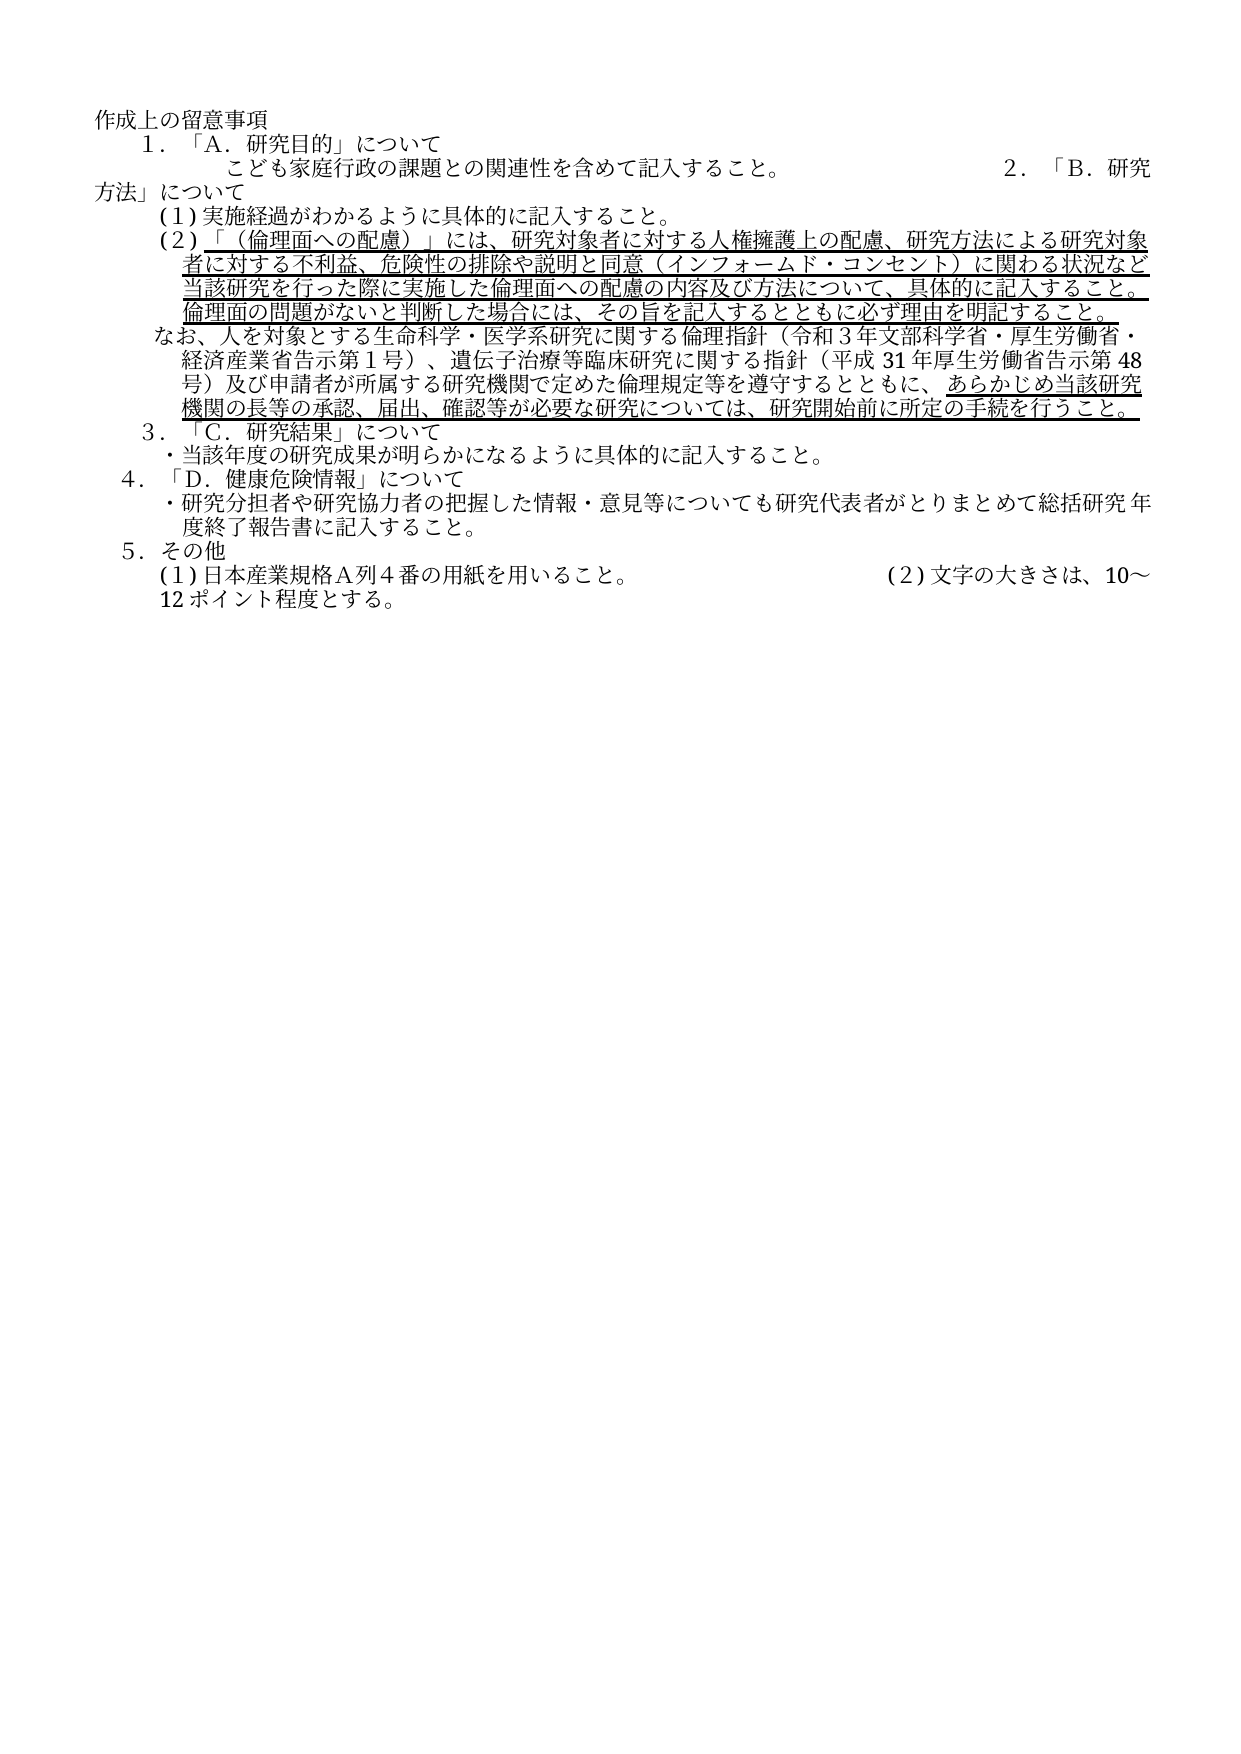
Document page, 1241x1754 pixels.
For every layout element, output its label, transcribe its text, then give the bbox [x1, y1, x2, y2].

text (２) 「（倫理面への配慮）」には、研究対象者に対する人権擁護上の配慮、研究方法による研究対象者に対する不利益、危険性の排除や説明と同意（インフォームド・コンセント）に関わる状況など、当該研究を行った際に実施した倫理面への配慮の内容及び方法について、具体的に記入すること。倫理面の問題がないと判断した場合には、その旨を記入するとともに必ず理由を明記すること。 [159, 229, 1152, 325]
text (１) 実施経過がわかるように具体的に記入すること。 [94, 205, 1152, 229]
text ５．その他 [94, 541, 1152, 564]
text １．「Ａ．研究目的」について [94, 133, 1152, 157]
text (１) 日本産業規格Ａ列４番の用紙を用いること。 (２) 文字の大きさは、10～12ポイント程度とする。 [159, 564, 1152, 612]
text ３．「Ｃ．研究結果」について [94, 421, 1152, 445]
text ４．「Ｄ．健康危険情報」について [94, 469, 1152, 493]
text なお、人を対象とする生命科学・医学系研究に関する倫理指針（令和３年文部科学省・厚生労働省・経済産業省告示第１号）、遺伝子治療等臨床研究に関する指針（平成31年厚生労働省告示第48号）及び申請者が所属する研究機関で定めた倫理規定等を遵守するとともに、あらかじめ当該研究機関の長等の承認、届出、確認等が必要な研究については、研究開始前に所定の手続を行うこと。 [94, 325, 1142, 421]
text 作成上の留意事項 [94, 109, 1152, 133]
text ・当該年度の研究成果が明らかになるように具体的に記入すること。 [94, 445, 1152, 469]
text こども家庭行政の課題との関連性を含めて記入すること。 ２．「Ｂ．研究方法」について [94, 157, 1152, 205]
text ・研究分担者や研究協力者の把握した情報・意見等についても研究代表者がとりまとめて総括研究年度終了報告書に記入すること。 [159, 493, 1152, 541]
